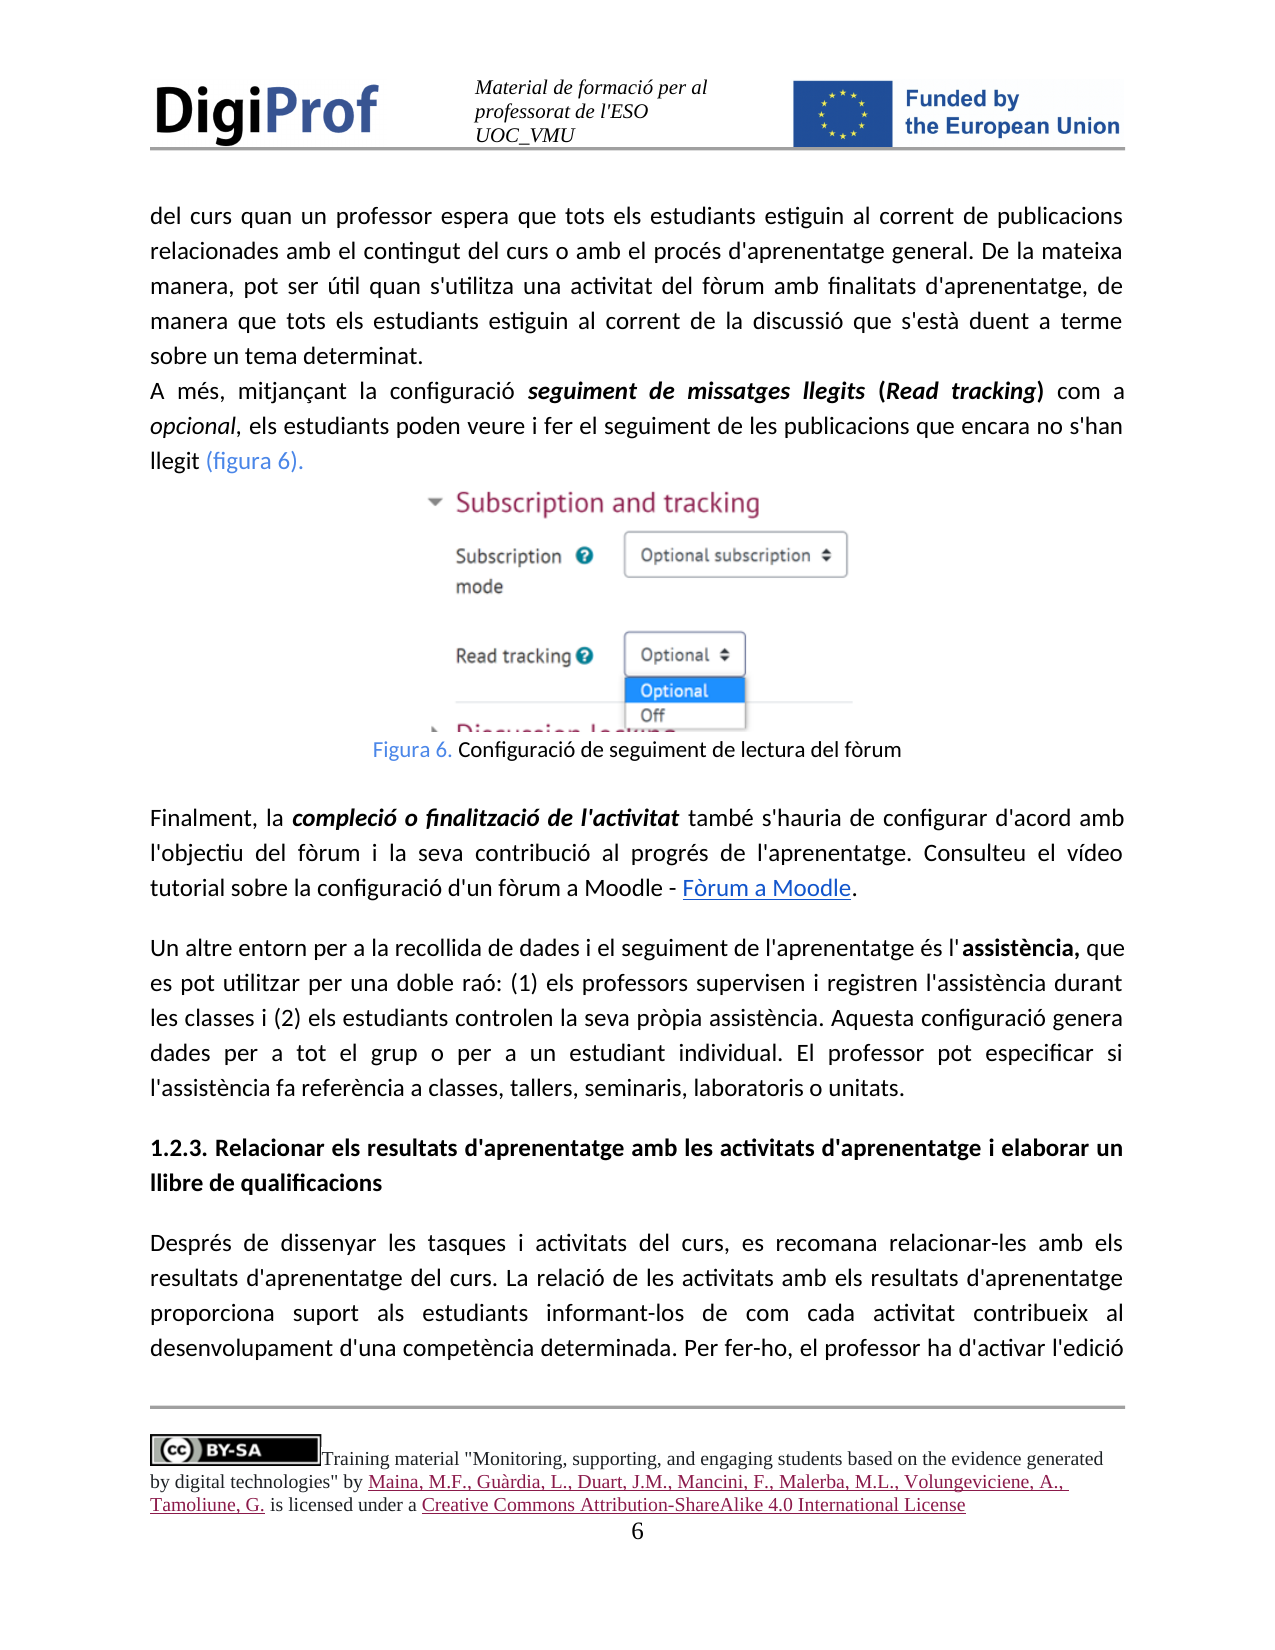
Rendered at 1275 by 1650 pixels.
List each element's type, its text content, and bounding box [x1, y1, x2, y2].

picture [150, 1434, 322, 1466]
text 1.2.3. Relacionar els resultats d'aprenentatge amb les activitats d'aprenentatge i elaborar un llibre de qualificacions [150, 1133, 1125, 1198]
text Un altre entorn per a la recollida de dades i el seguiment de l'aprenentatge és l'assistència, que es pot utilitzar per una doble raó: (1) els professors supervisen i registren l'assistència durant les classes i (2) els estudiants controlen la seva pròpia assistència. Aquesta configuració genera dades per a tot el grup o per a un estudiant individual. El professor pot especificar si l'assistència fa referència a classes, tallers, seminaris, laboratoris o unitats. [150, 933, 1125, 1103]
text A més, mitjançant la configuració seguiment de missatges llegits (Read tracking) com a opcional, els estudiants poden veure i fer el seguiment de les publicacions que encara no s'han llegit (figura 6). [150, 375, 1125, 476]
picture [422, 480, 853, 732]
text Figura 6. Configuració de seguiment de lectura del fòrum [150, 735, 1125, 763]
text Finalment, la compleció o finalització de l'activitat també s'hauria de configurar d'acord amb l'objectiu del fòrum i la seva contribució al progrés de l'aprenentatge. Consulteu el vídeo tutorial sobre la configuració d'un fòrum a Moodle - Fòrum a Moodle. [150, 803, 1125, 903]
picture [790, 79, 1125, 147]
picture [150, 79, 388, 147]
